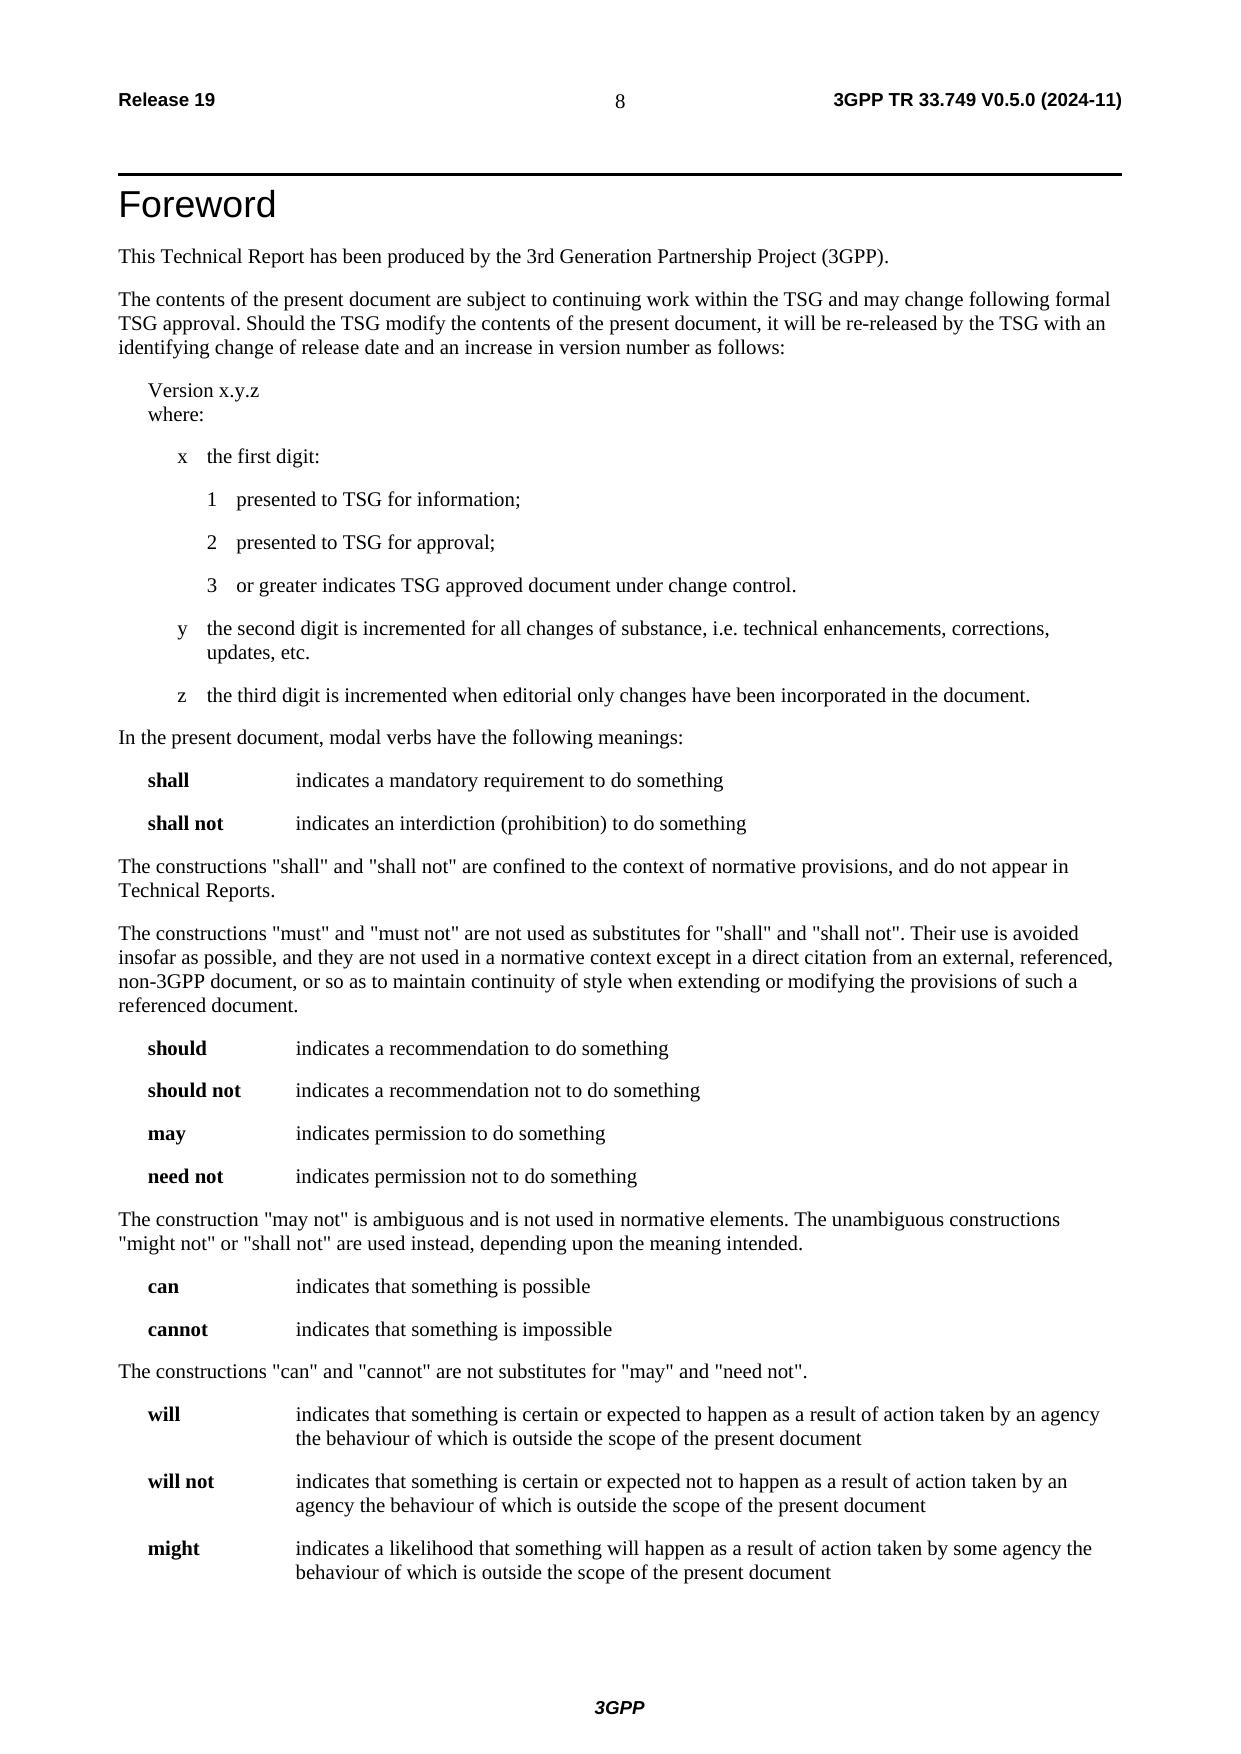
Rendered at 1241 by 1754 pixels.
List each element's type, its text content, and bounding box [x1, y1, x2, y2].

text cannot indicates that something is impossible [148, 1317, 1122, 1341]
text should not indicates a recommendation not to do something [148, 1078, 1122, 1102]
text shall indicates a mandatory requirement to do something [148, 768, 1122, 792]
text may indicates permission to do something [148, 1121, 1122, 1145]
text 3 or greater indicates TSG approved document under change control. [207, 573, 1122, 597]
text might indicates a likelihood that something will happen as a result of action taken by some agency the behaviour of which is outside the scope of the present document [148, 1536, 1122, 1584]
text The contents of the present document are subject to continuing work within the TSG and may change following formal TSG approval. Should the TSG modify the contents of the present document, it will be re-released by the TSG with an identifying change of release date and an increase in version number as follows: [118, 287, 1122, 359]
text The constructions "must" and "must not" are not used as substitutes for "shall" and "shall not". Their use is avoided insofar as possible, and they are not used in a normative context except in a direct citation from an external, referenced, non-3GPP document, or so as to maintain continuity of style when extending or modifying the provisions of such a referenced document. [118, 921, 1122, 1017]
text This Technical Report has been produced by the 3rd Generation Partnership Project (3GPP). [118, 244, 1122, 268]
text can indicates that something is possible [148, 1274, 1122, 1298]
text y the second digit is incremented for all changes of substance, i.e. technical enhancements, corrections, updates, etc. [177, 616, 1122, 664]
text z the third digit is incremented when editorial only changes have been incorporated in the document. [177, 682, 1122, 707]
text Version x.y.z [148, 377, 1122, 402]
text The constructions "shall" and "shall not" are confined to the context of normative provisions, and do not appear in Technical Reports. [118, 854, 1122, 902]
text In the present document, modal verbs have the following meanings: [118, 725, 1122, 749]
text x the first digit: [177, 444, 1122, 468]
text need not indicates permission not to do something [148, 1164, 1122, 1188]
text 2 presented to TSG for approval; [207, 530, 1122, 554]
text The construction "may not" is ambiguous and is not used in normative elements. The unambiguous constructions "might not" or "shall not" are used instead, depending upon the meaning intended. [118, 1207, 1122, 1255]
text will not indicates that something is certain or expected not to happen as a result of action taken by an agency the behaviour of which is outside the scope of the present document [148, 1469, 1122, 1517]
text should indicates a recommendation to do something [148, 1036, 1122, 1060]
text The constructions "can" and "cannot" are not substitutes for "may" and "need not". [118, 1359, 1122, 1383]
subtitle Foreword [118, 176, 1122, 225]
text shall not indicates an interdiction (prohibition) to do something [148, 811, 1122, 835]
text will indicates that something is certain or expected to happen as a result of action taken by an agency the behaviour of which is outside the scope of the present document [148, 1402, 1122, 1450]
text 1 presented to TSG for information; [207, 487, 1122, 511]
text where: [148, 402, 1122, 426]
